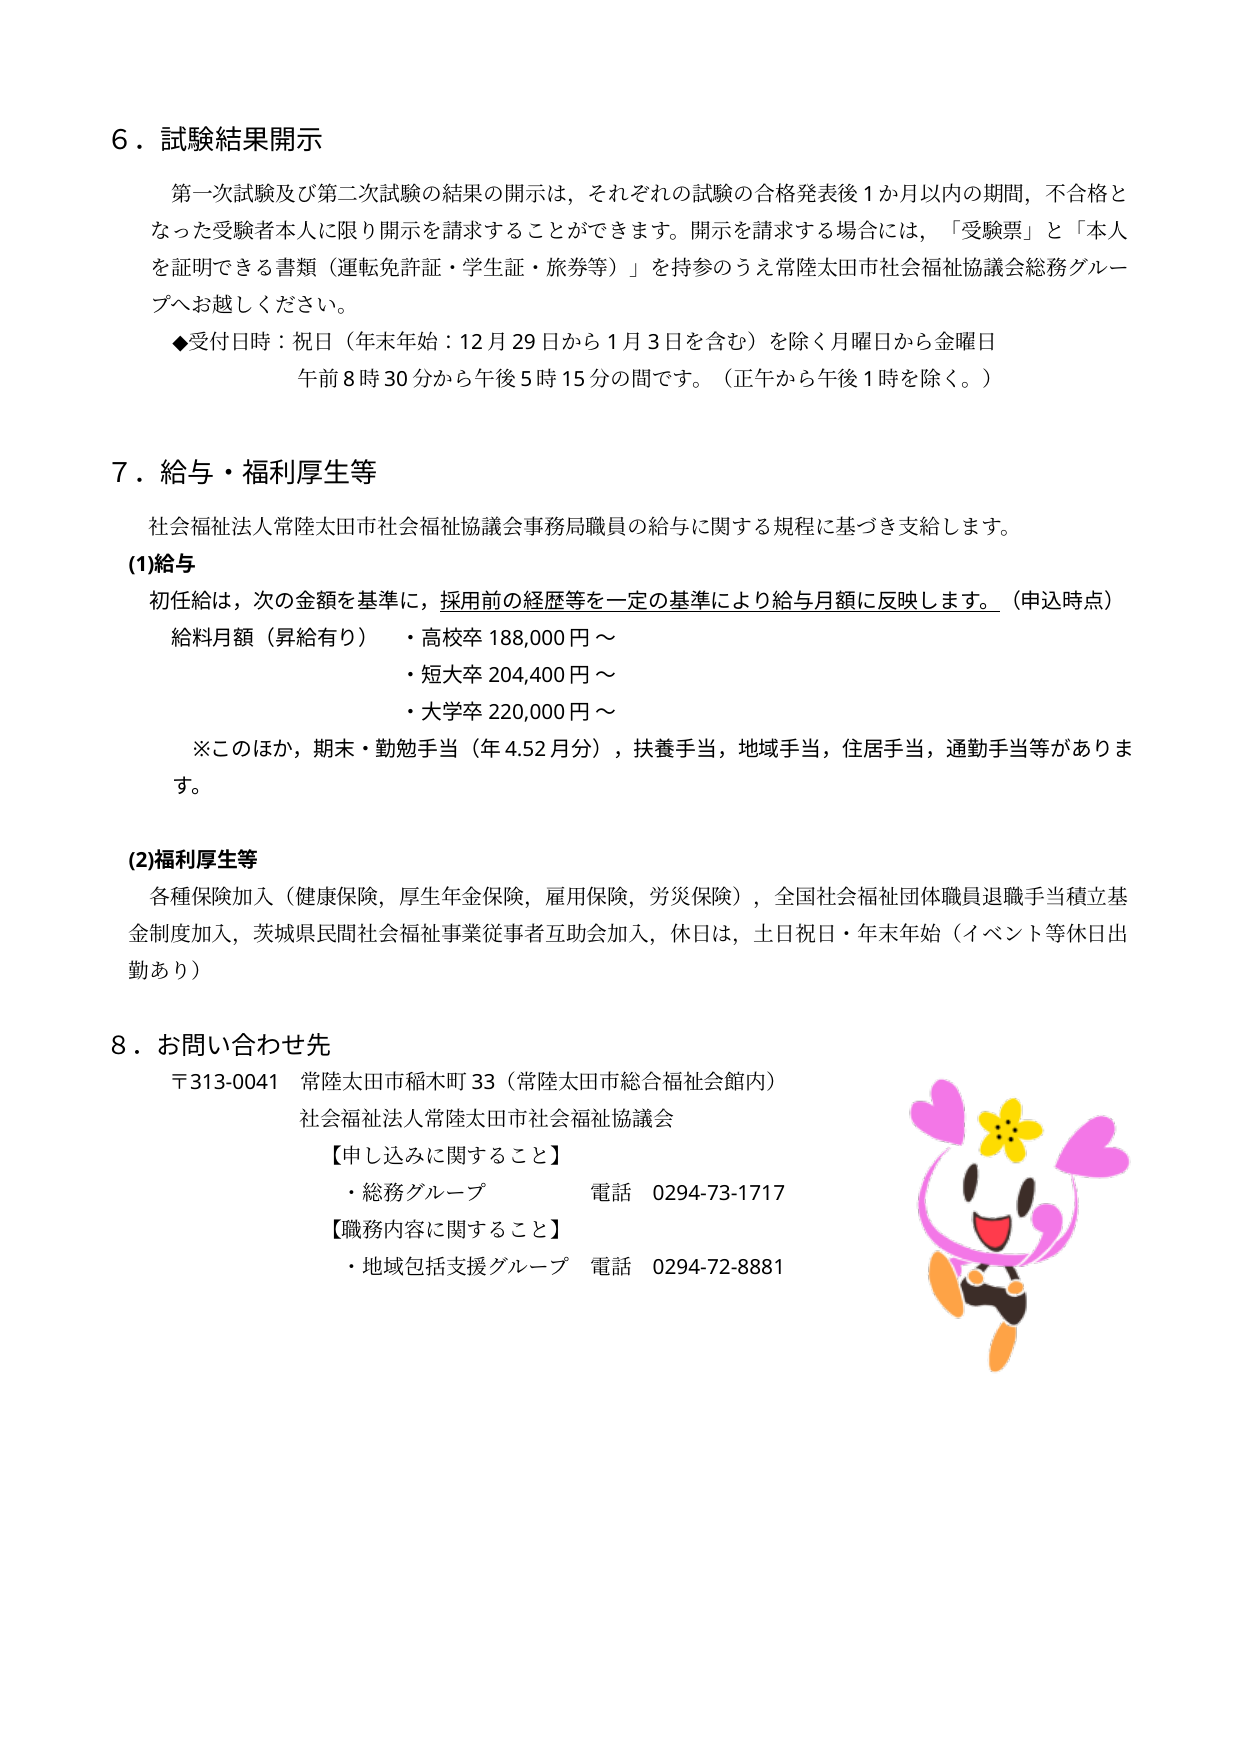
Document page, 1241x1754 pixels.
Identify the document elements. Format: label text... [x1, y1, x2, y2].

text 給料月額（昇給有り） ・高校卒 188,000円 ～ [150, 618, 1134, 655]
text 第一次試験及び第二次試験の結果の開示は，それぞれの試験の合格発表後1か月以内の期間，不合格となった受験者本人に限り開示を請求することができます。開示を請求する場合には，「受験票」と「本人を証明できる書類（運転免許証・学生証・旅券等）」を持参のうえ常陸太田市社会福祉協議会総務グループへお越しください。 [150, 174, 1134, 322]
text 〒313-0041 常陸太田市稲木町33（常陸太田市総合福祉会館内） [106, 1062, 884, 1099]
text 各種保険加入（健康保険，厚生年金保険，雇用保険，労災保険），全国社会福祉団体職員退職手当積立基金制度加入，茨城県民間社会福祉事業従事者互助会加入，休日は，土日祝日・年末年始（イベント等休日出勤あり） [128, 877, 1134, 988]
text (1)給与 [128, 544, 1134, 581]
text 初任給は，次の金額を基準に，採用前の経歴等を一定の基準により給与月額に反映します。（申込時点） [128, 581, 1134, 618]
text ８．お問い合わせ先 [106, 1025, 1134, 1062]
text ・地域包括支援グループ 電話 0294-72-8881 [128, 1247, 884, 1284]
text 受付 時間：午前8時30分から午後5時15分の間です。（正午から午後1時を除く。） [172, 359, 1134, 396]
text (2)福利厚生等 [128, 840, 1134, 877]
text 【申し込みに関すること】 [128, 1136, 884, 1173]
text 社会福祉法人常陸太田市社会福祉協議会事務局職員の給与に関する規程に基づき支給します。 [106, 507, 1134, 544]
text ・総務グループ 電話 0294-73-1717 [128, 1173, 884, 1210]
text 【職務内容に関すること】 [128, 1210, 884, 1247]
text ・大学卒 220,000円 ～ [150, 692, 1134, 729]
text ※このほか，期末・勤勉手当（年4.52月分），扶養手当，地域手当，住居手当，通勤手当等があります。 [172, 729, 1134, 803]
text ６．試験結果開示 [106, 100, 1134, 174]
text 社会福祉法人常陸太田市社会福祉協議会 [106, 1099, 884, 1136]
text ７．給与・福利厚生等 [106, 433, 1134, 507]
picture [884, 1062, 1135, 1379]
text ◆受付日時：祝日（年末年始：12月29日から1月3日を含む）を除く月曜日から金曜日 [172, 322, 1134, 359]
text ・短大卒 204,400円 ～ [150, 655, 1134, 692]
